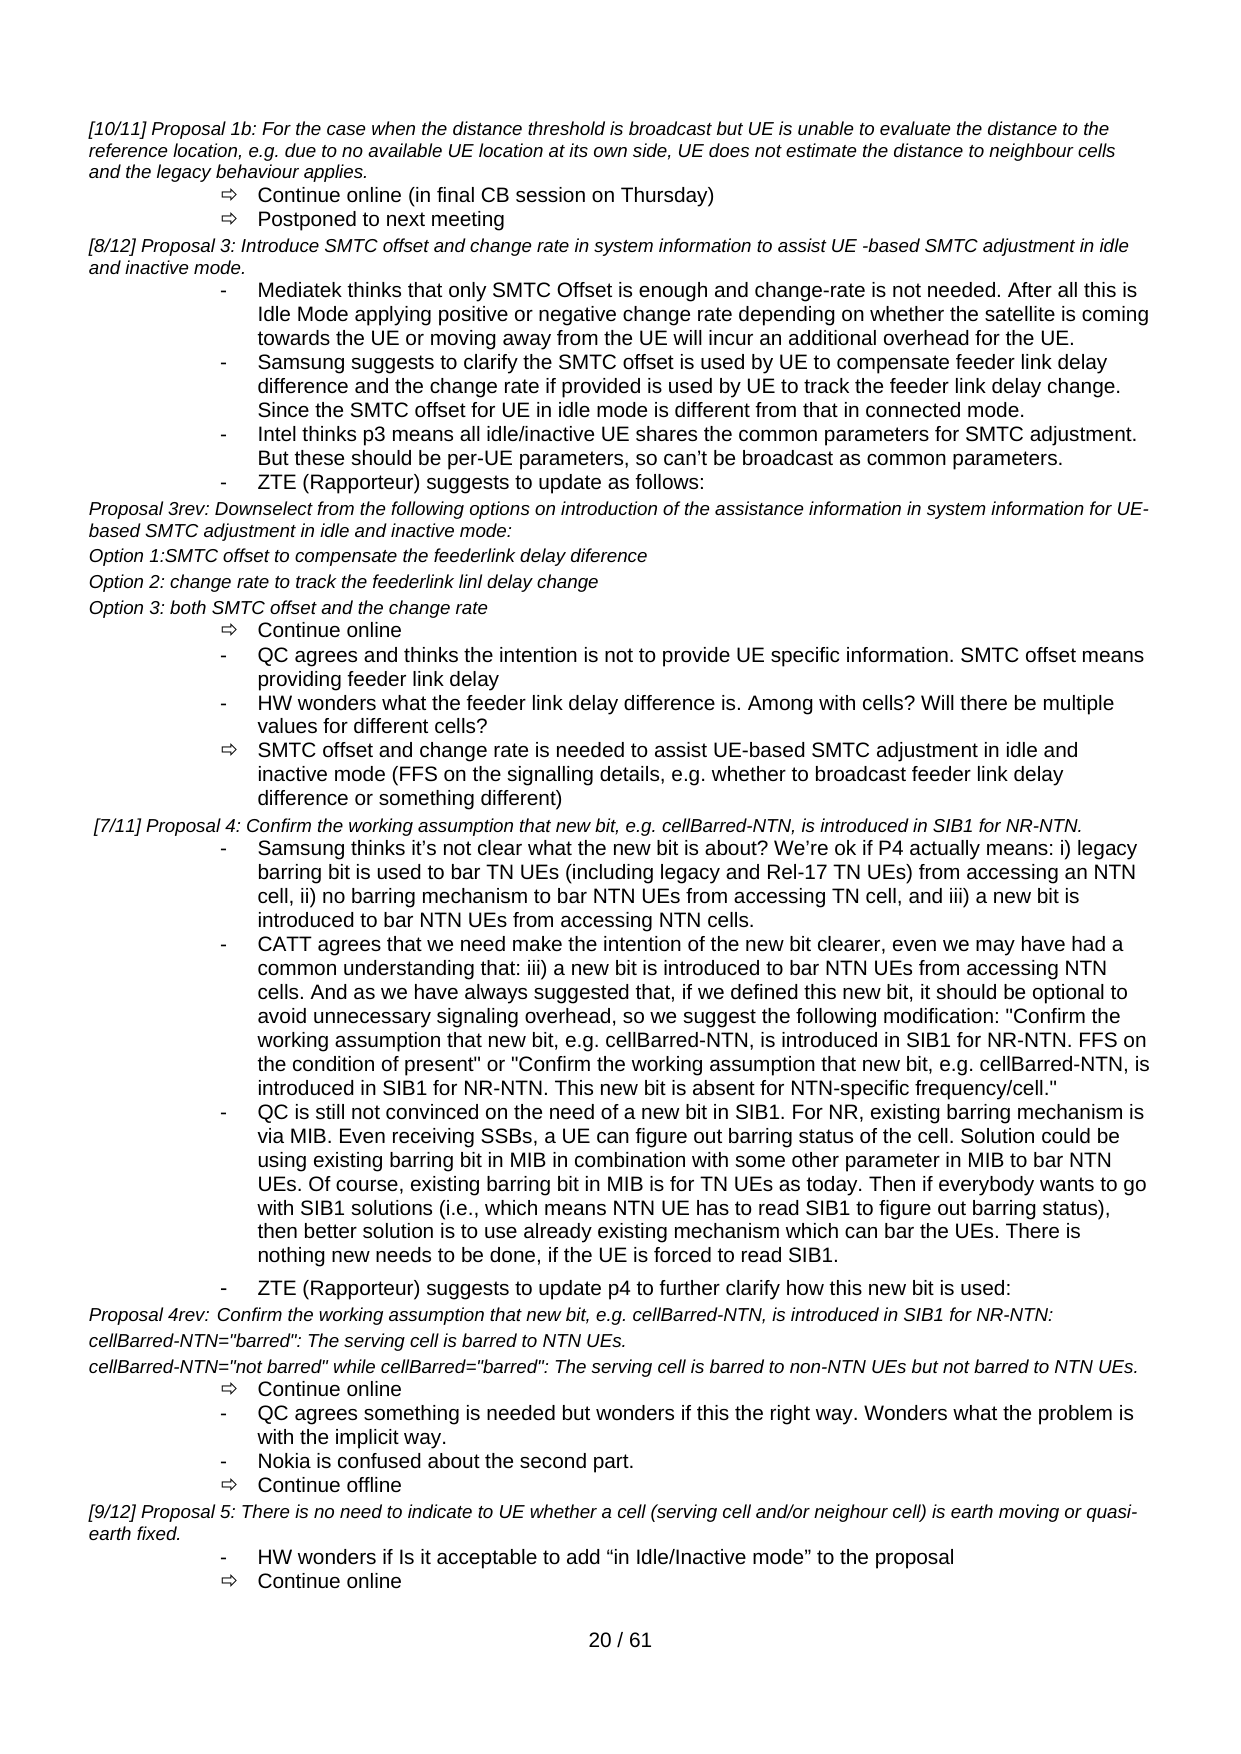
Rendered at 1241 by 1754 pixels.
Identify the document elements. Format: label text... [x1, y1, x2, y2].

list Samsung thinks it’s not clear what the new bit is about? We’re ok if P4 actually means: i) legacy barring bit is used to bar TN UEs (including legacy and Rel-17 TN UEs) from accessing an NTN cell, ii) no barring mechanism to bar NTN UEs from accessing TN cell, and iii) a new bit is introduced to bar NTN UEs from accessing NTN cells. [220, 836, 1152, 932]
text cellBarred-NTN="barred": The serving cell is barred to NTN UEs. [89, 1330, 1152, 1351]
list ZTE (Rapporteur) suggests to update p4 to further clarify how this new bit is used: [220, 1267, 1152, 1300]
list Continue online [220, 618, 1152, 642]
text [8/12] Proposal 3: Introduce SMTC offset and change rate in system information to assist UE -based SMTC adjustment in idle and inactive mode. [89, 235, 1152, 278]
text cellBarred-NTN="not barred" while cellBarred="barred": The serving cell is barred to non-NTN UEs but not barred to NTN UEs. [89, 1356, 1152, 1377]
list Samsung suggests to clarify the SMTC offset is used by UE to compensate feeder link delay difference and the change rate if provided is used by UE to track the feeder link delay change. Since the SMTC offset for UE in idle mode is different from that in connected mode. [220, 350, 1152, 422]
list Continue online [220, 1568, 1152, 1592]
text Option 3: both SMTC offset and the change rate [89, 597, 1152, 618]
list Continue online (in final CB session on Thursday) [220, 183, 1152, 207]
text Option 1:SMTC offset to compensate the feederlink delay diference [89, 545, 1152, 567]
list CATT agrees that we need make the intention of the new bit clearer, even we may have had a common understanding that: iii) a new bit is introduced to bar NTN UEs from accessing NTN cells. And as we have always suggested that, if we defined this new bit, it should be optional to avoid unnecessary signaling overhead, so we suggest the following modification: "Confirm the working assumption that new bit, e.g. cellBarred-NTN, is introduced in SIB1 for NR-NTN. FFS on the condition of present" or "Confirm the working assumption that new bit, e.g. cellBarred-NTN, is introduced in SIB1 for NR-NTN. This new bit is absent for NTN-specific frequency/cell." [220, 932, 1152, 1099]
list ZTE (Rapporteur) suggests to update as follows: [220, 470, 1152, 494]
list HW wonders what the feeder link delay difference is. Among with cells? Will there be multiple values for different cells? [220, 690, 1152, 738]
list Postponed to next meeting [220, 207, 1152, 231]
text [10/11] Proposal 1b: For the case when the distance threshold is broadcast but UE is unable to evaluate the distance to the reference location, e.g. due to no available UE location at its own side, UE does not estimate the distance to neighbour cells and the legacy behaviour applies. [89, 118, 1152, 183]
list Continue offline [220, 1473, 1152, 1497]
list SMTC offset and change rate is needed to assist UE-based SMTC adjustment in idle and inactive mode (FFS on the signalling details, e.g. whether to broadcast feeder link delay difference or something different) [220, 738, 1152, 810]
list HW wonders if Is it acceptable to add “in Idle/Inactive mode” to the proposal [220, 1544, 1152, 1568]
list QC agrees something is needed but wonders if this the right way. Wonders what the problem is with the implicit way. [220, 1401, 1152, 1449]
text [7/11] Proposal 4: Confirm the working assumption that new bit, e.g. cellBarred-NTN, is introduced in SIB1 for NR-NTN. [89, 814, 1152, 836]
list QC is still not convinced on the need of a new bit in SIB1. For NR, existing barring mechanism is via MIB. Even receiving SSBs, a UE can figure out barring status of the cell. Solution could be using existing barring bit in MIB in combination with some other parameter in MIB to bar NTN UEs. Of course, existing barring bit in MIB is for TN UEs as today. Then if everybody wants to go with SIB1 solutions (i.e., which means NTN UE has to read SIB1 to figure out barring status), then better solution is to use already existing mechanism which can bar the UEs. There is nothing new needs to be done, if the UE is forced to read SIB1. [220, 1099, 1152, 1267]
list Intel thinks p3 means all idle/inactive UE shares the common parameters for SMTC adjustment. But these should be per-UE parameters, so can’t be broadcast as common parameters. [220, 422, 1152, 470]
list Mediatek thinks that only SMTC Offset is enough and change-rate is not needed. After all this is Idle Mode applying positive or negative change rate depending on whether the satellite is coming towards the UE or moving away from the UE will incur an additional overhead for the UE. [220, 278, 1152, 350]
list QC agrees and thinks the intention is not to provide UE specific information. SMTC offset means providing feeder link delay [220, 642, 1152, 690]
text Option 2: change rate to track the feederlink linl delay change [89, 571, 1152, 593]
text Proposal 3rev: Downselect from the following options on introduction of the assistance information in system information for UE-based SMTC adjustment in idle and inactive mode: [89, 498, 1152, 541]
list Nokia is confused about the second part. [220, 1449, 1152, 1473]
list Continue online [220, 1377, 1152, 1401]
text [9/12] Proposal 5: There is no need to indicate to UE whether a cell (serving cell and/or neighour cell) is earth moving or quasi-earth fixed. [89, 1501, 1152, 1544]
text Proposal 4rev: Confirm the working assumption that new bit, e.g. cellBarred-NTN, is introduced in SIB1 for NR-NTN: [89, 1304, 1152, 1326]
